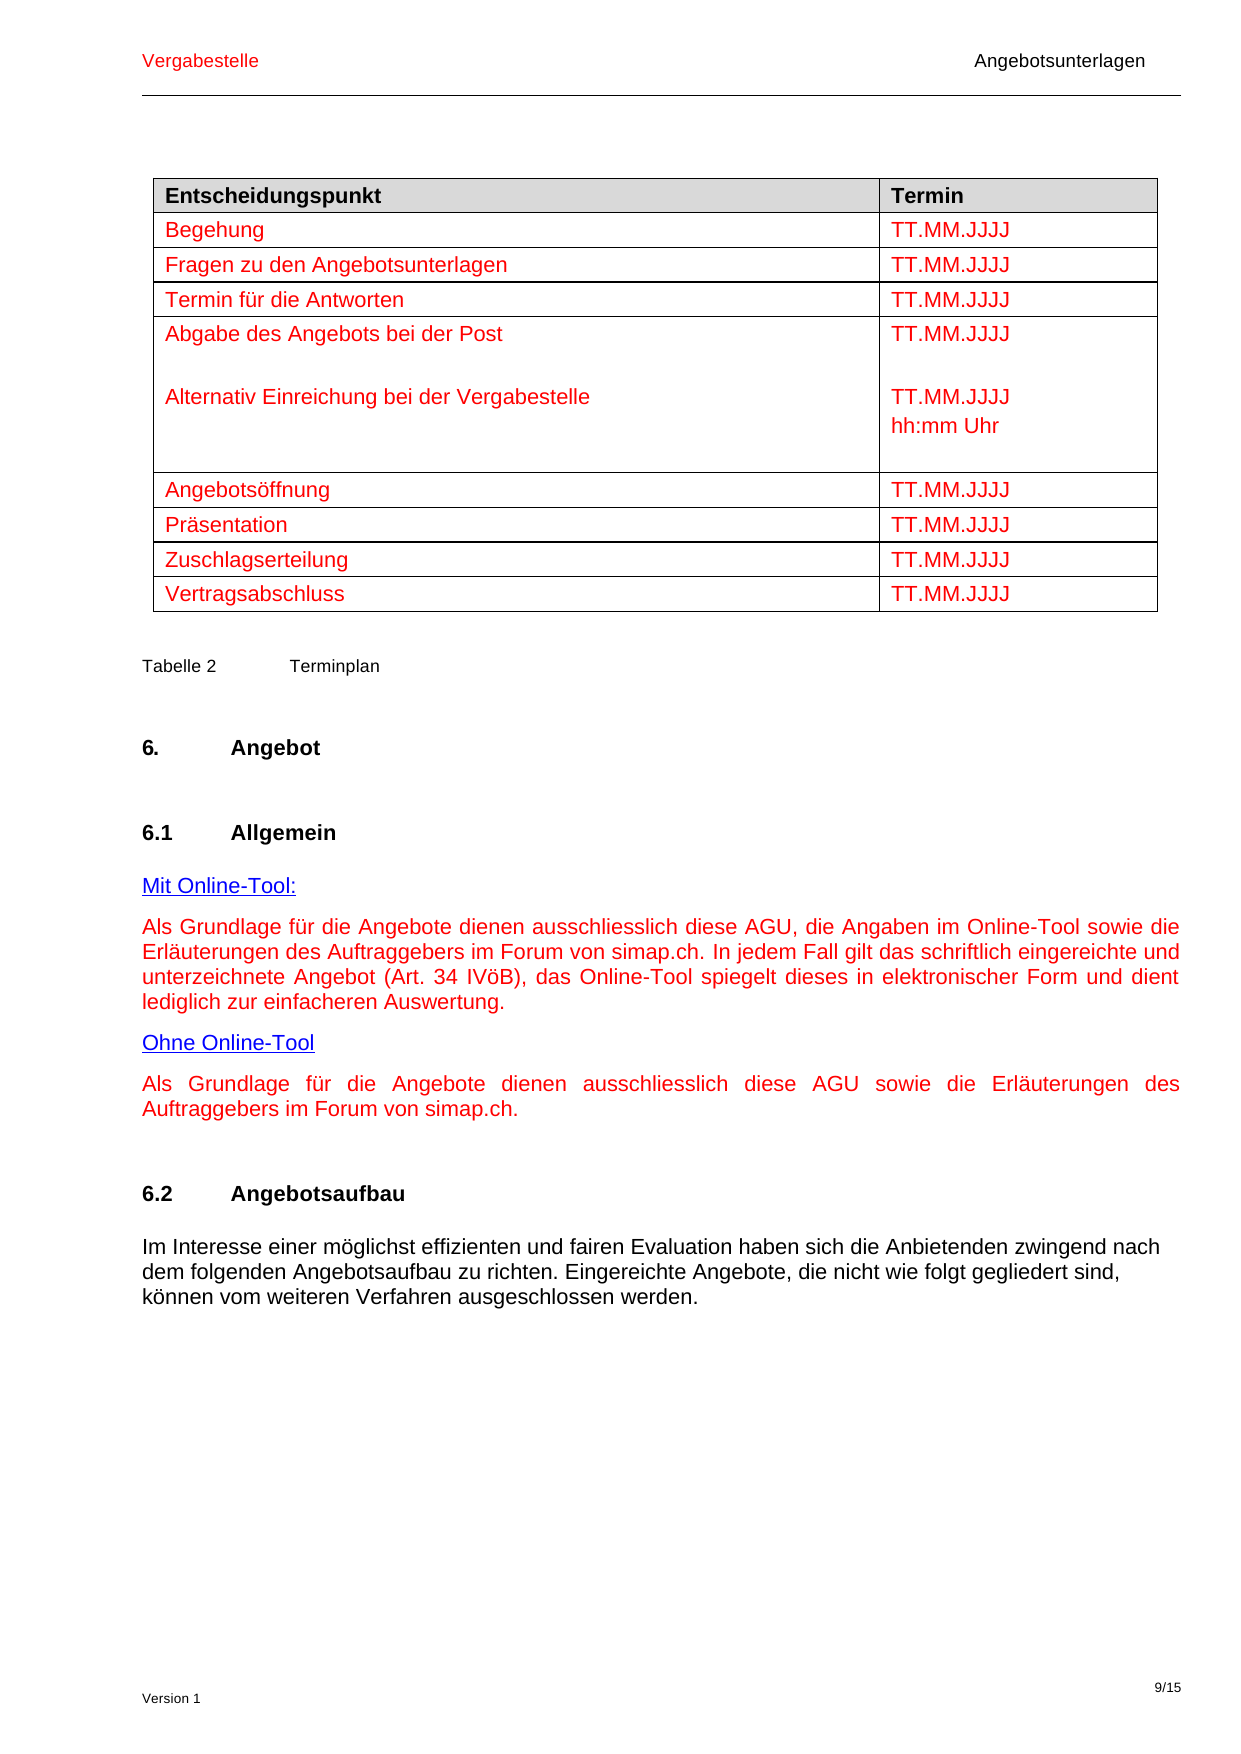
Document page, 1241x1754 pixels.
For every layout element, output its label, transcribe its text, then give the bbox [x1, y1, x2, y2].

text Ohne Online-Tool [142, 1030, 1181, 1055]
text Tabelle 2 Terminplan [142, 656, 1181, 676]
text Allgemein [142, 817, 1181, 845]
table_cell TT.MM.JJJJ hh:mm Uhr [880, 380, 1157, 472]
table_cell Vertragsabschluss [154, 577, 879, 611]
table_cell TT.MM.JJJJ [880, 508, 1157, 541]
table_header Termin [880, 179, 1157, 212]
table_cell TT.MM.JJJJ [880, 283, 1157, 316]
table_cell TT.MM.JJJJ [880, 213, 1157, 247]
table_cell Angebotsöffnung [154, 473, 879, 507]
text Als Grundlage für die Angebote dienen ausschliesslich diese AGU sowie die Erläuterungen des Auftraggebers im Forum von simap.ch. [142, 1071, 1181, 1121]
text Mit Online-Tool: [142, 873, 1181, 898]
table_cell TT.MM.JJJJ [880, 248, 1157, 281]
text Angebotsaufbau [142, 1178, 1181, 1206]
text Als Grundlage für die Angebote dienen ausschliesslich diese AGU, die Angaben im Online-Tool sowie die Erläuterungen des Auftraggebers im Forum von simap.ch. In jedem Fall gilt das schriftlich eingereichte und unterzeichnete Angebot (Art. 34 IVöB), das Online-Tool spiegelt dieses in elektronischer Form und dient lediglich zur einfacheren Auswertung. [142, 914, 1181, 1014]
table_cell Abgabe des Angebots bei der Post [154, 317, 879, 380]
table_cell Fragen zu den Angebotsunterlagen [154, 248, 879, 281]
text Angebot [142, 732, 1181, 760]
table_cell Zuschlagserteilung [154, 543, 879, 576]
table_cell TT.MM.JJJJ [880, 473, 1157, 507]
table_cell TT.MM.JJJJ [880, 317, 1157, 380]
table_cell TT.MM.JJJJ [880, 543, 1157, 576]
table_header Entscheidungspunkt [154, 179, 879, 212]
text Im Interesse einer möglichst effizienten und fairen Evaluation haben sich die Anbietenden zwingend nach dem folgenden Angebotsaufbau zu richten. Eingereichte Angebote, die nicht wie folgt gegliedert sind, können vom weiteren Verfahren ausgeschlossen werden. [142, 1234, 1181, 1309]
table_cell Präsentation [154, 508, 879, 541]
table_cell Alternativ Einreichung bei der Vergabestelle [154, 380, 879, 472]
table_cell Begehung [154, 213, 879, 247]
table_cell TT.MM.JJJJ [880, 577, 1157, 611]
table_cell Termin für die Antworten [154, 283, 879, 316]
